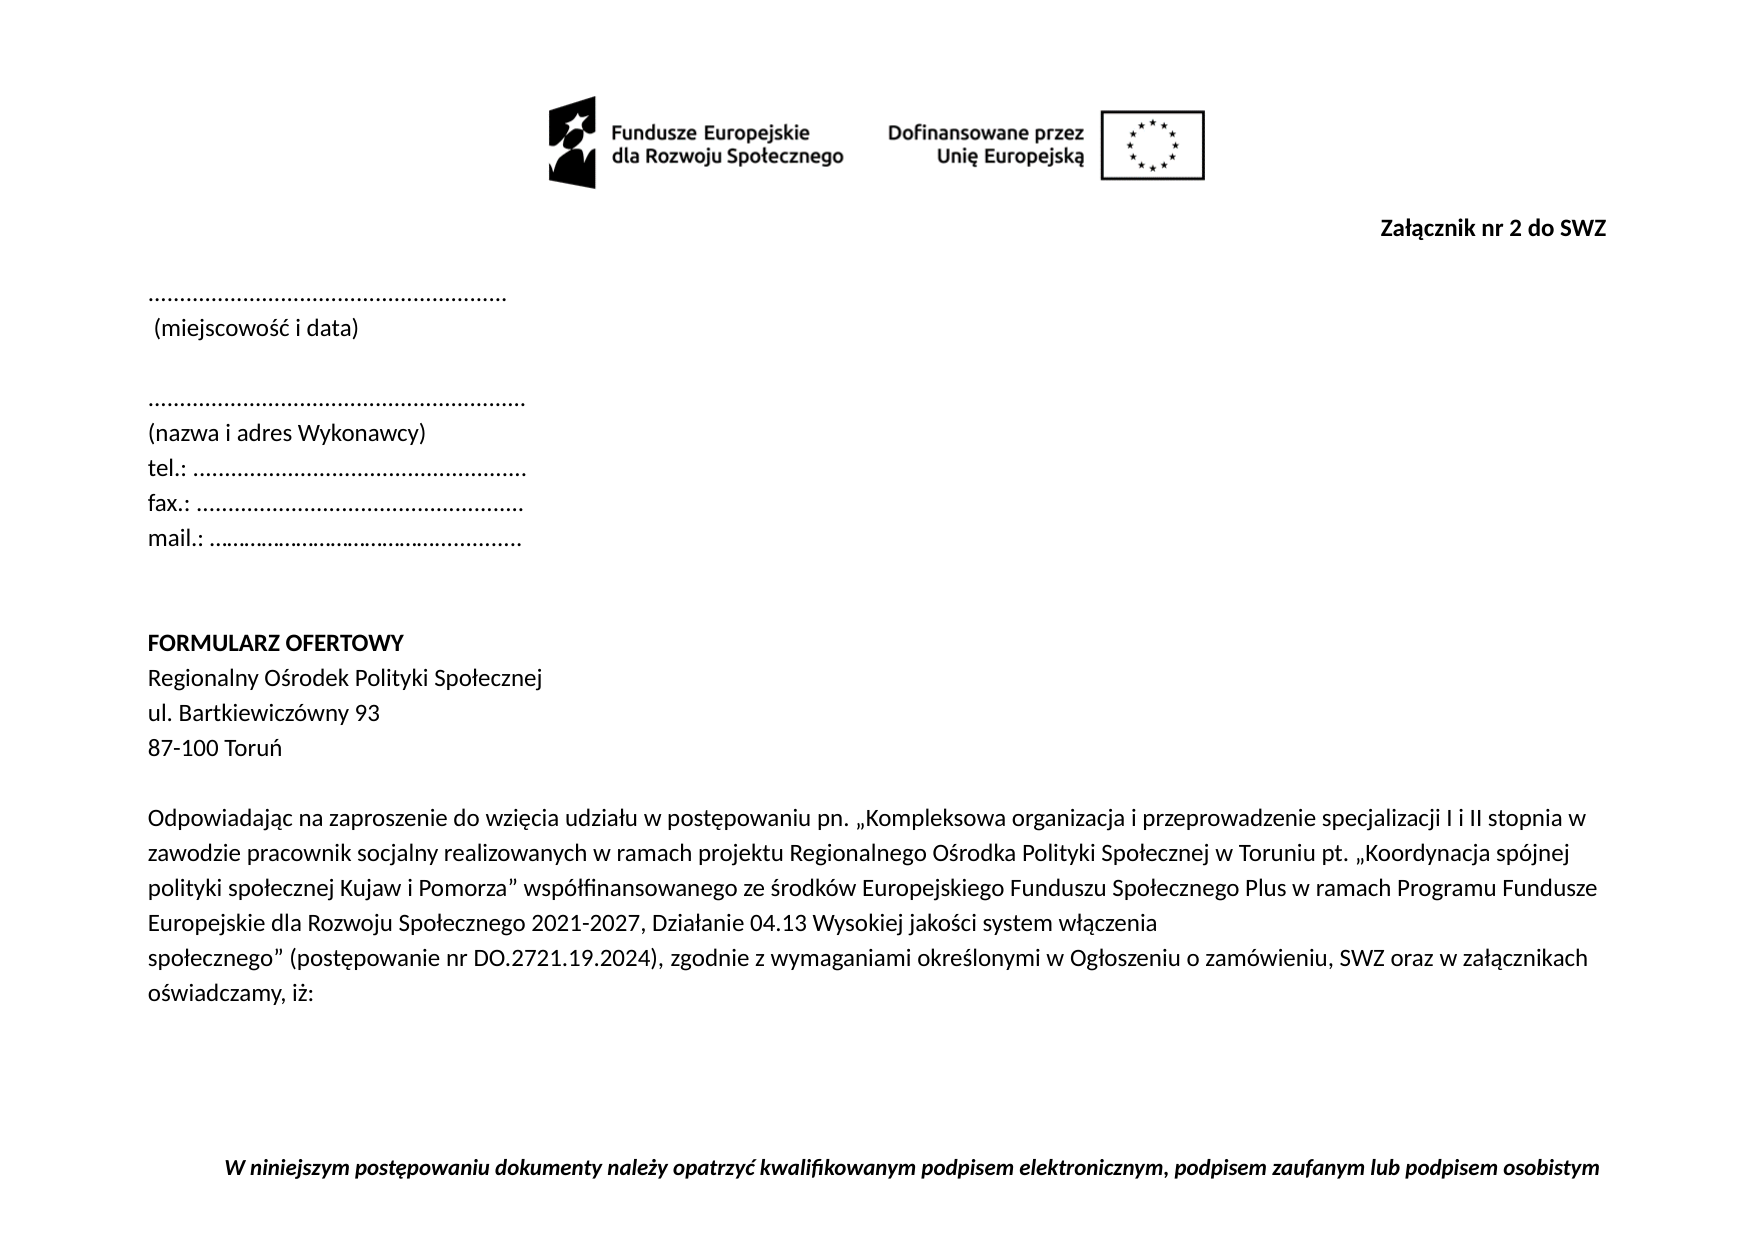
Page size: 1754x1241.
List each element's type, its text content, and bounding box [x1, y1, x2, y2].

text Odpowiadając na zaproszenie do wzięcia udziału w postępowaniu pn. „Kompleksowa organizacja i przeprowadzenie specjalizacji I i II stopnia w zawodzie pracownik socjalny realizowanych w ramach projektu Regionalnego Ośrodka Polityki Społecznej w Toruniu pt. „Koordynacja spójnej polityki społecznej Kujaw i Pomorza” współfinansowanego ze środków Europejskiego Funduszu Społecznego Plus w ramach Programu Fundusze Europejskie dla Rozwoju Społecznego 2021-2027, Działanie 04.13 Wysokiej jakości system włączenia [148, 802, 1606, 938]
text ul. Bartkiewiczówny 93 [148, 697, 1606, 728]
text społecznego” (postępowanie nr DO.2721.19.2024), zgodnie z wymaganiami określonymi w Ogłoszeniu o zamówieniu, SWZ oraz w załącznikach oświadczamy, iż: [148, 942, 1606, 1008]
text tel.: ..................................................... [148, 452, 1606, 483]
text ......................................................... [148, 277, 1606, 308]
text FORMULARZ OFERTOWY [148, 627, 1606, 658]
text fax.: .................................................... [148, 487, 1606, 518]
text (miejscowość i data) [148, 312, 1606, 343]
text Regionalny Ośrodek Polityki Społecznej [148, 662, 1606, 693]
picture [526, 73, 1228, 212]
text mail.: ………………………………….............. [148, 522, 1606, 553]
text (nazwa i adres Wykonawcy) [148, 417, 1606, 448]
text 87-100 Toruń [148, 732, 1606, 763]
text ............................................................ [148, 382, 1606, 413]
